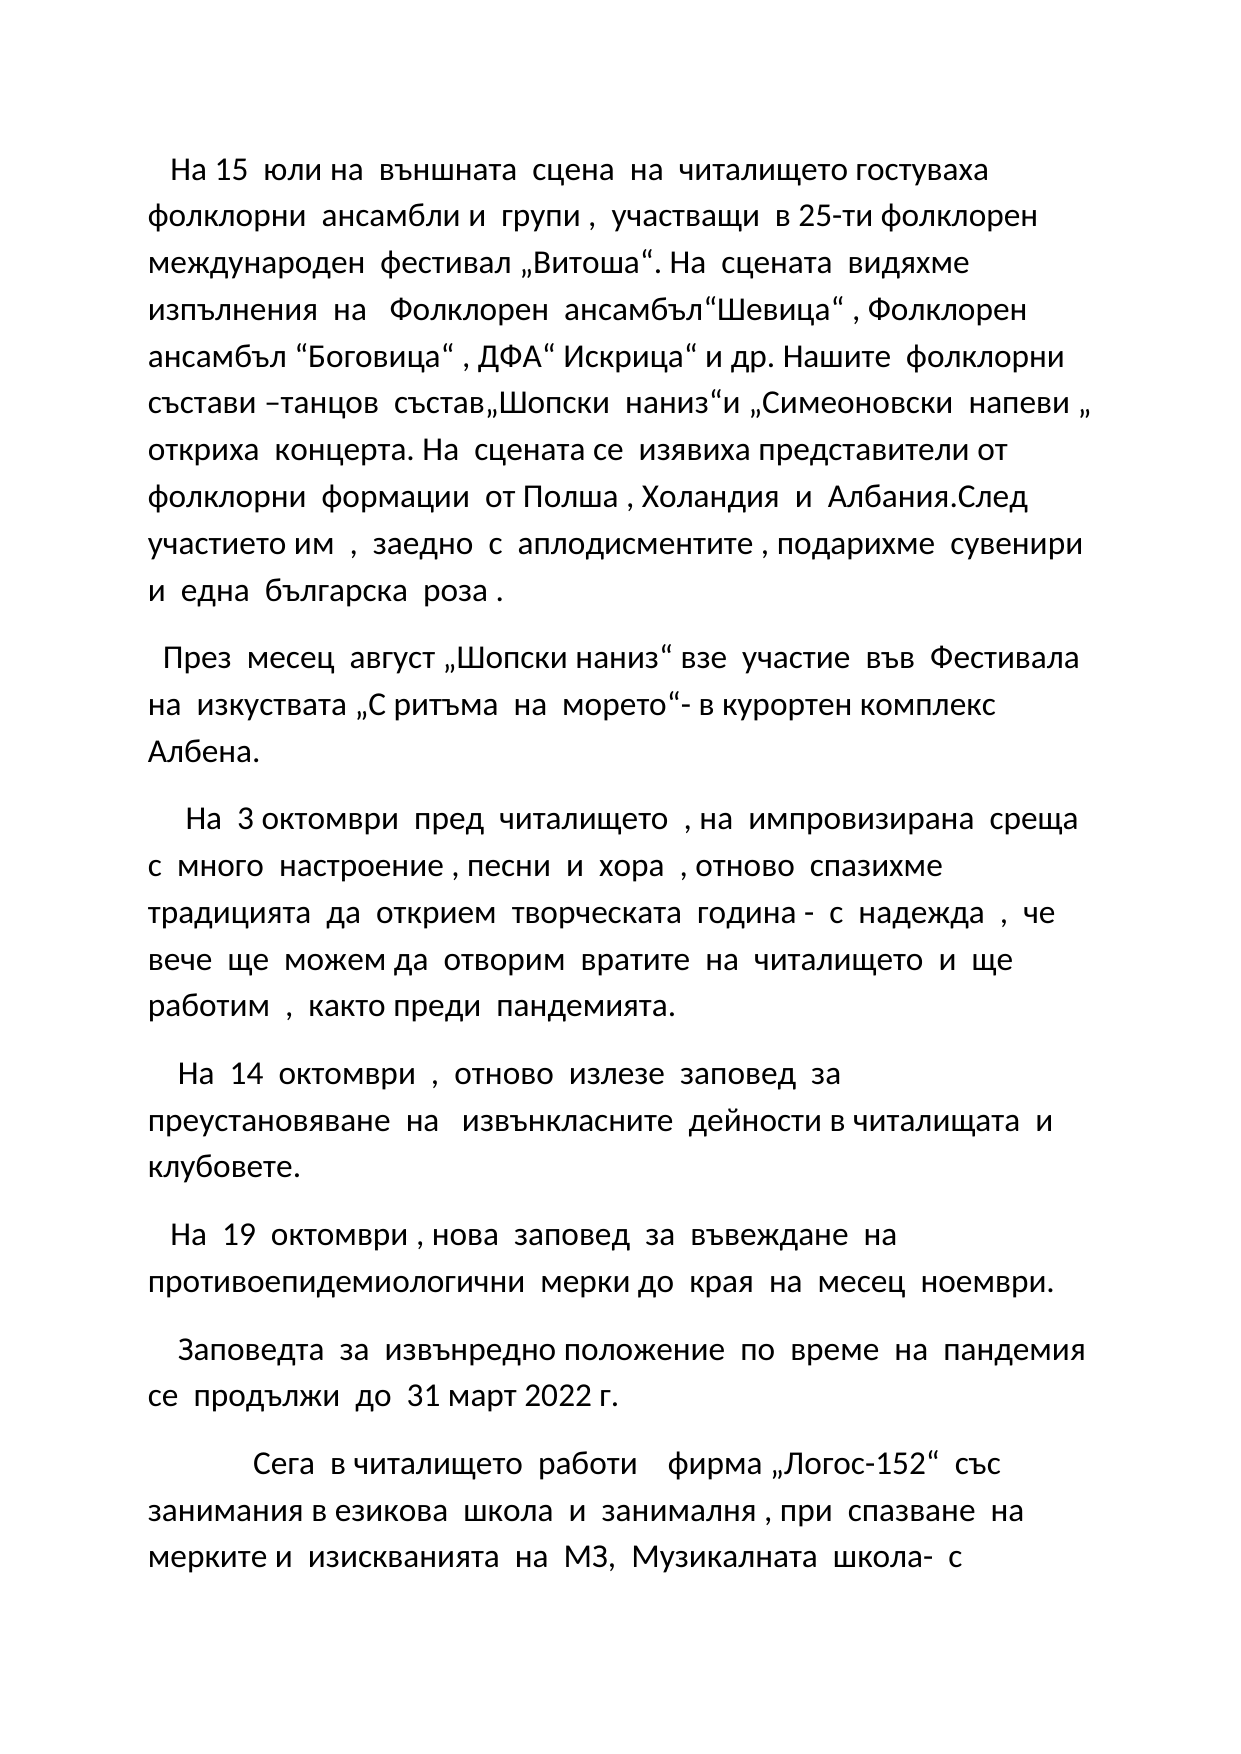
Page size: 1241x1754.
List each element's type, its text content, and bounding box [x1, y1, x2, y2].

text През месец август „Шопски наниз“ взе участие във Фестивала на изкуствата „С ритъма на морето“- в курортен комплекс Албена. [148, 636, 1093, 770]
text Заповедта за извънредно положение по време на пандемия се продължи до 31 март 2022 г. [148, 1327, 1093, 1415]
text На 14 октомври , отново излезе заповед за преустановяване на извънкласните дейности в читалищата и клубовете. [148, 1052, 1093, 1186]
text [148, 1442, 1093, 1576]
text На 19 октомври , нова заповед за въвеждане на противоепидемиологични мерки до края на месец ноември. [148, 1213, 1093, 1301]
text На 3 октомври пред читалището , на импровизирана среща с много настроение , песни и хора , отново спазихме традицията да открием творческата година - с надежда , че вече ще можем да отворим вратите на читалището и ще работим , както преди пандемията. [148, 797, 1093, 1025]
text На 15 юли на външната сцена на читалището гостуваха фолклорни ансамбли и групи , участващи в 25-ти фолклорен международен фестивал „Витоша“. На сцената видяхме изпълнения на Фолклорен ансамбъл“Шевица“ , Фолклорен ансамбъл “Боговица“ , ДФА“ Искрица“ и др. Нашите фолклорни състави –танцов състав„Шопски наниз“и „Симеоновски напеви „ откриха концерта. На сцената се изявиха представители от фолклорни формации от Полша , Холандия и Албания.След участието им , заедно с аплодисментите , подарихме сувенири и една българска роза . [148, 148, 1093, 609]
